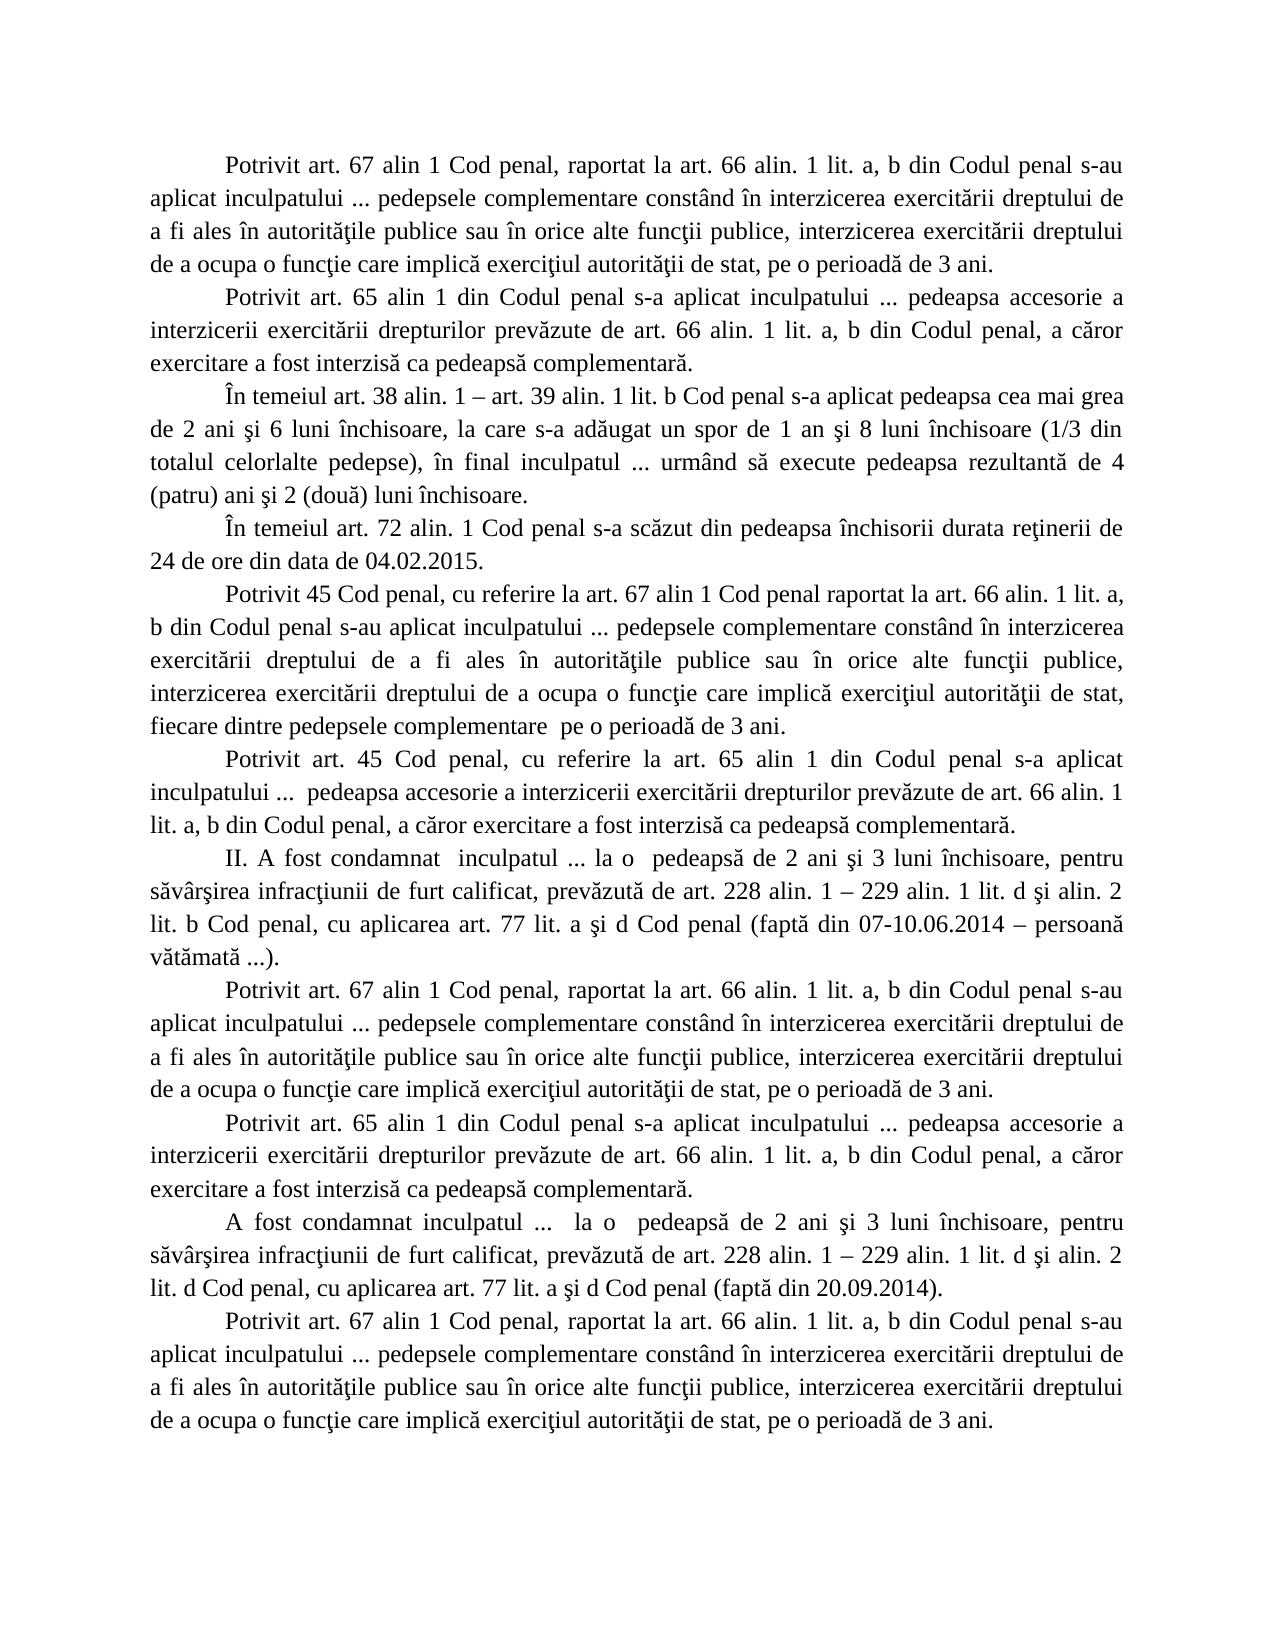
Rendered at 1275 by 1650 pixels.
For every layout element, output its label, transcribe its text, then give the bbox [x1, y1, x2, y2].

text În temeiul art. 38 alin. 1 – art. 39 alin. 1 lit. b Cod penal s-a aplicat pedeapsa cea mai grea de 2 ani şi 6 luni închisoare, la care s-a adăugat un spor de 1 an şi 8 luni închisoare (1/3 din totalul celorlalte pedepse), în final inculpatul ... urmând să execute pedeapsa rezultantă de 4 (patru) ani şi 2 (două) luni închisoare. [150, 381, 1125, 509]
text A fost condamnat inculpatul ... la o pedeapsă de 2 ani şi 3 luni închisoare, pentru săvârşirea infracţiunii de furt calificat, prevăzută de art. 228 alin. 1 – 229 alin. 1 lit. d şi alin. 2 lit. d Cod penal, cu aplicarea art. 77 lit. a şi d Cod penal (faptă din 20.09.2014). [150, 1207, 1125, 1301]
text Potrivit art. 45 Cod penal, cu referire la art. 65 alin 1 din Codul penal s-a aplicat inculpatului ... pedeapsa accesorie a interzicerii exercitării drepturilor prevăzute de art. 66 alin. 1 lit. a, b din Codul penal, a căror exercitare a fost interzisă ca pedeapsă complementară. [150, 744, 1125, 839]
text II. A fost condamnat inculpatul ... la o pedeapsă de 2 ani şi 3 luni închisoare, pentru săvârşirea infracţiunii de furt calificat, prevăzută de art. 228 alin. 1 – 229 alin. 1 lit. d şi alin. 2 lit. b Cod penal, cu aplicarea art. 77 lit. a şi d Cod penal (faptă din 07-10.06.2014 – persoană vătămată ...). [150, 843, 1125, 971]
text Potrivit 45 Cod penal, cu referire la art. 67 alin 1 Cod penal raportat la art. 66 alin. 1 lit. a, b din Codul penal s-au aplicat inculpatului ... pedepsele complementare constând în interzicerea exercitării dreptului de a fi ales în autorităţile publice sau în orice alte funcţii publice, interzicerea exercitării dreptului de a ocupa o funcţie care implică exerciţiul autorităţii de stat, fiecare dintre pedepsele complementare pe o perioadă de 3 ani. [150, 579, 1125, 740]
text În temeiul art. 72 alin. 1 Cod penal s-a scăzut din pedeapsa închisorii durata reţinerii de 24 de ore din data de 04.02.2015. [150, 513, 1125, 575]
